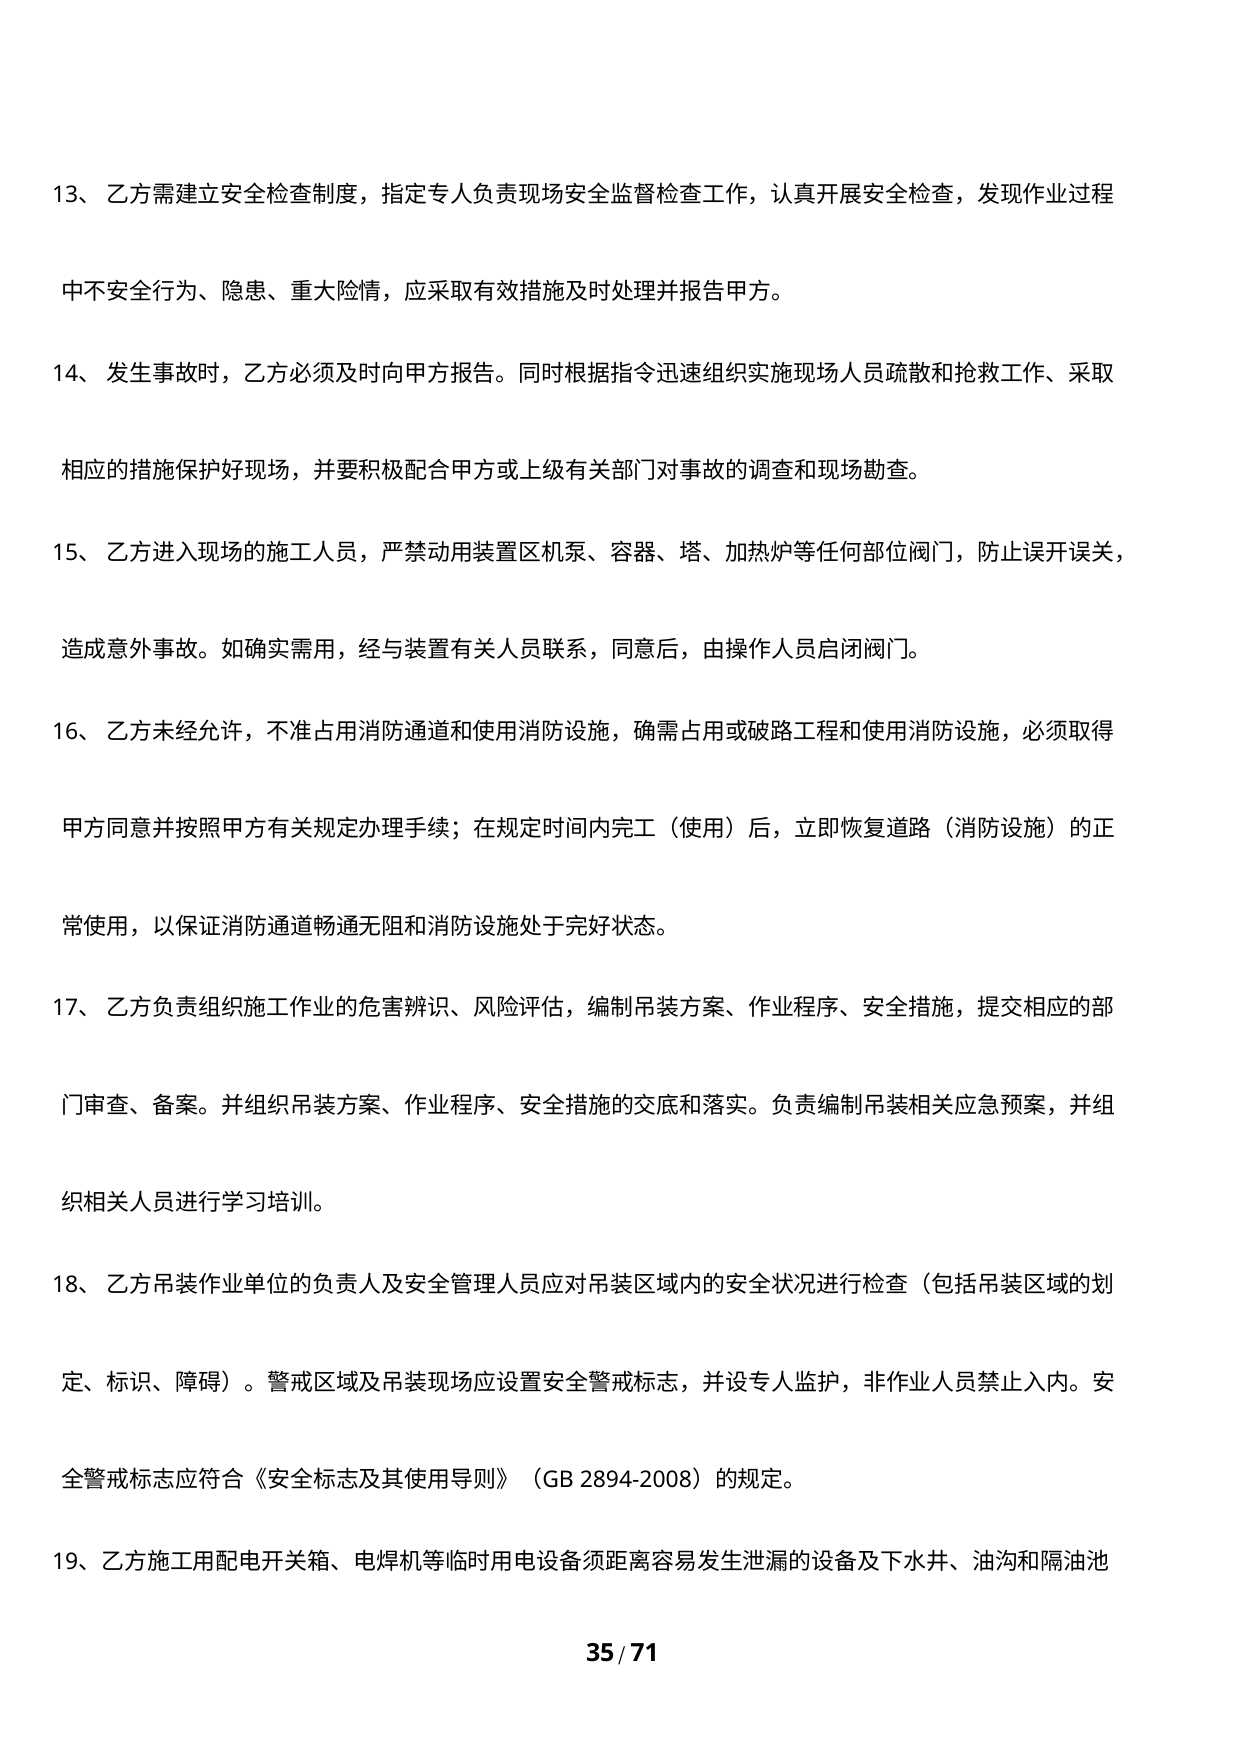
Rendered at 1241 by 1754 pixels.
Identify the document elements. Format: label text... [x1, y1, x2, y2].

text 17、 乙方负责组织施工作业的危害辨识、风险评估，编制吊装方案、作业程序、安全措施，提交相应的部门审查、备案。并组织吊装方案、作业程序、安全措施的交底和落实。负责编制吊装相关应急预案，并组织相关人员进行学习培训。 [52, 973, 1122, 1233]
text 13、 乙方需建立安全检查制度，指定专人负责现场安全监督检查工作，认真开展安全检查，发现作业过程中不安全行为、隐患、重大险情，应采取有效措施及时处理并报告甲方。 [52, 160, 1122, 322]
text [52, 1527, 1122, 1592]
text 15、 乙方进入现场的施工人员，严禁动用装置区机泵、容器、塔、加热炉等任何部位阀门，防止误开误关，造成意外事故。如确实需用，经与装置有关人员联系，同意后，由操作人员启闭阀门。 [52, 518, 1122, 680]
text 16、 乙方未经允许，不准占用消防通道和使用消防设施，确需占用或破路工程和使用消防设施，必须取得甲方同意并按照甲方有关规定办理手续；在规定时间内完工（使用）后，立即恢复道路（消防设施）的正常使用，以保证消防通道畅通无阻和消防设施处于完好状态。 [52, 697, 1122, 957]
text 18、 乙方吊装作业单位的负责人及安全管理人员应对吊装区域内的安全状况进行检查（包括吊装区域的划定、标识、障碍）。警戒区域及吊装现场应设置安全警戒标志，并设专人监护，非作业人员禁止入内。安全警戒标志应符合《安全标志及其使用导则》（GB 2894-2008）的规定。 [52, 1250, 1122, 1510]
text 14、 发生事故时，乙方必须及时向甲方报告。同时根据指令迅速组织实施现场人员疏散和抢救工作、采取相应的措施保护好现场，并要积极配合甲方或上级有关部门对事故的调查和现场勘查。 [52, 339, 1122, 501]
